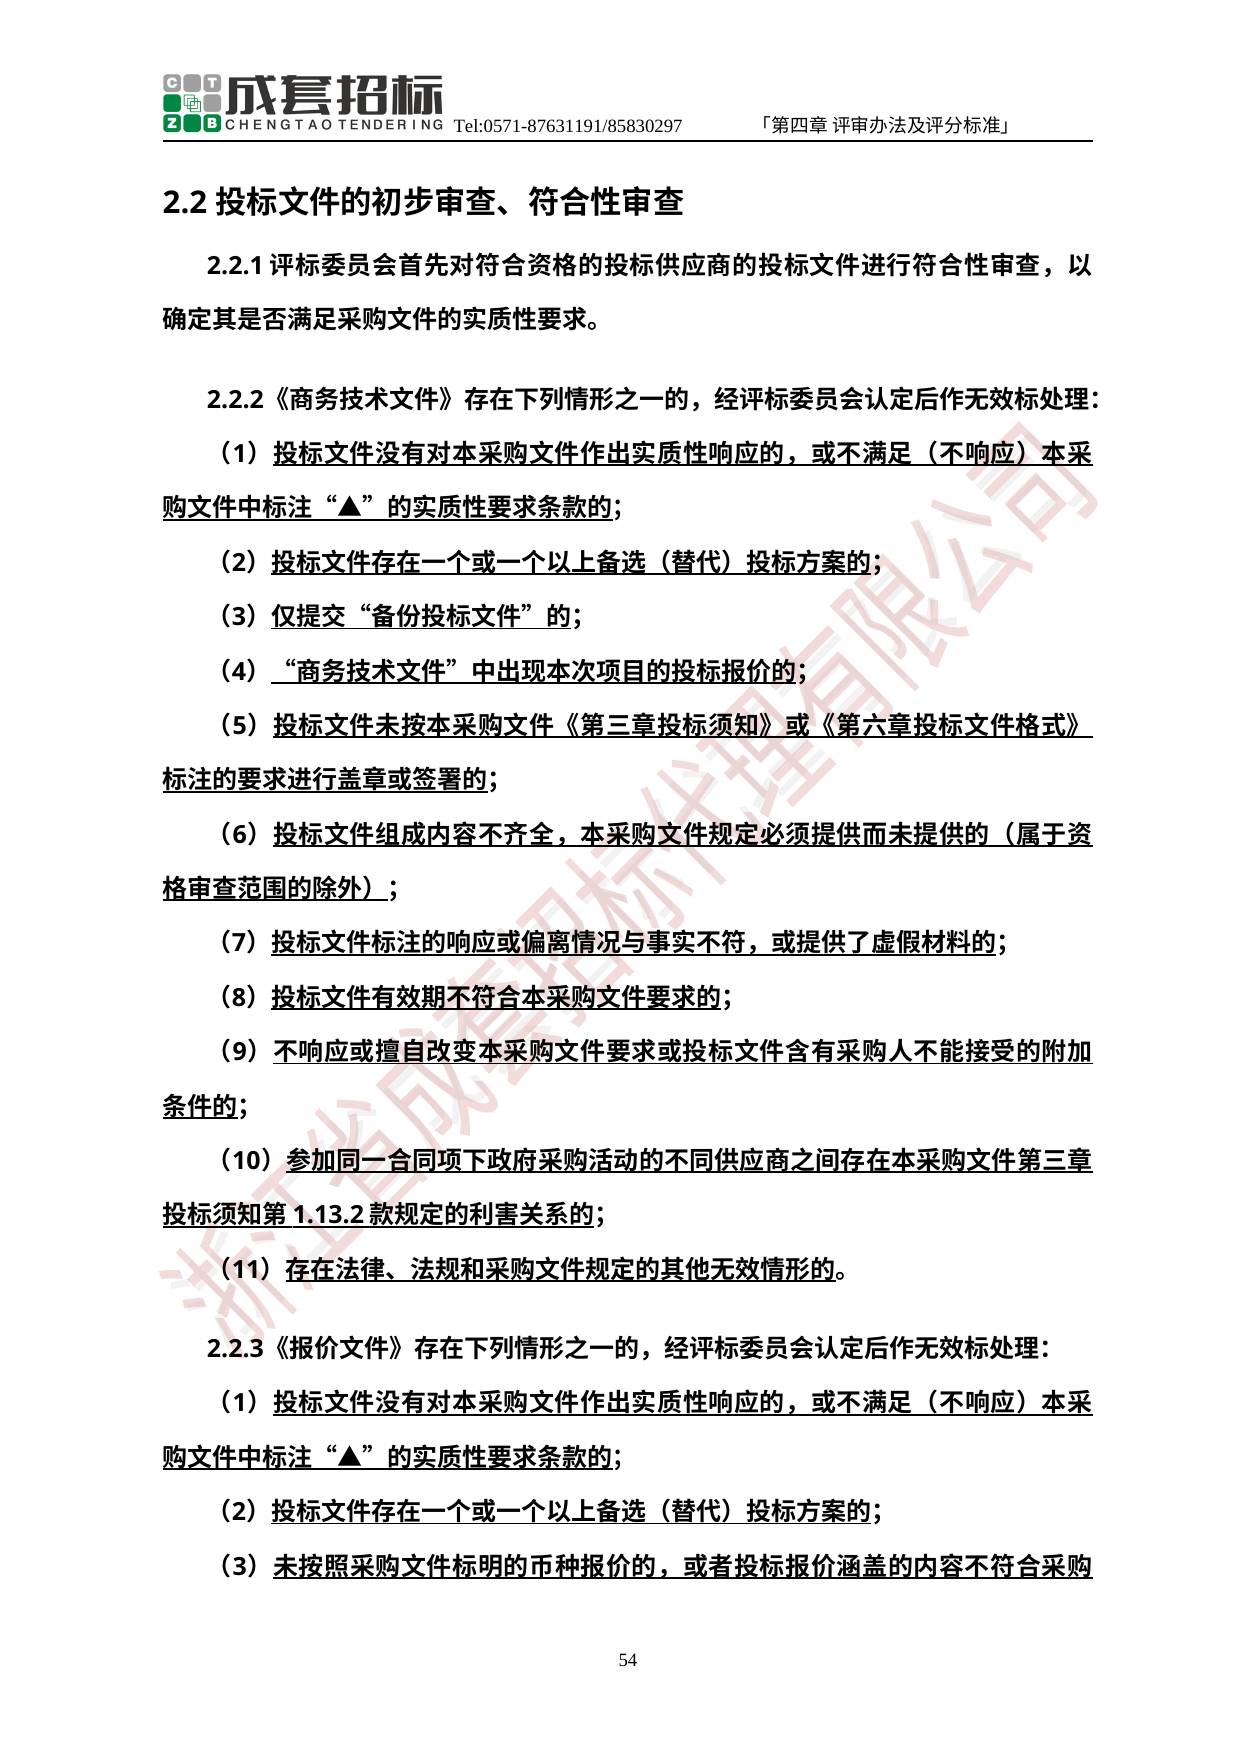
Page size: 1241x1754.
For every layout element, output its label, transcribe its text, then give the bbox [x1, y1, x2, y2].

text 2.2.3《报价文件》存在下列情形之一的，经评标委员会认定后作无效标处理： [162, 1328, 1093, 1365]
text （11）存在法律、法规和采购文件规定的其他无效情形的。 [162, 1249, 1093, 1285]
text （2）投标文件存在一个或一个以上备选（替代）投标方案的； [162, 542, 1093, 578]
text （2）投标文件存在一个或一个以上备选（替代）投标方案的； [162, 1492, 1093, 1528]
text （6）投标文件组成内容不齐全，本采购文件规定必须提供而未提供的（属于资格审查范围的除外）； [162, 814, 1093, 905]
subtitle 2.2 投标文件的初步审查、符合性审查 [162, 177, 1093, 223]
text （7）投标文件标注的响应或偏离情况与事实不符，或提供了虚假材料的； [162, 923, 1093, 959]
text 2.2.2《商务技术文件》存在下列情形之一的，经评标委员会认定后作无效标处理： [162, 379, 1093, 415]
text （10）参加同一合同项下政府采购活动的不同供应商之间存在本采购文件第三章投标须知第1.13.2款规定的利害关系的； [162, 1140, 1093, 1231]
text （1）投标文件没有对本采购文件作出实质性响应的，或不满足（不响应）本采购文件中标注“▲”的实质性要求条款的； [162, 433, 1093, 524]
text 2.2.1评标委员会首先对符合资格的投标供应商的投标文件进行符合性审查，以确定其是否满足采购文件的实质性要求。 [162, 245, 1093, 336]
text （9）不响应或擅自改变本采购文件要求或投标文件含有采购人不能接受的附加条件的； [162, 1032, 1093, 1122]
text （5）投标文件未按本采购文件《第三章投标须知》或《第六章投标文件格式》标注的要求进行盖章或签署的； [162, 705, 1093, 796]
picture [162, 73, 444, 133]
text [162, 1546, 1093, 1582]
text （8）投标文件有效期不符合本采购文件要求的； [162, 977, 1093, 1013]
text （4）“商务技术文件”中出现本次项目的投标报价的； [162, 651, 1093, 687]
text （3）仅提交“备份投标文件”的； [162, 597, 1093, 633]
text （1）投标文件没有对本采购文件作出实质性响应的，或不满足（不响应）本采购文件中标注“▲”的实质性要求条款的； [162, 1383, 1093, 1473]
